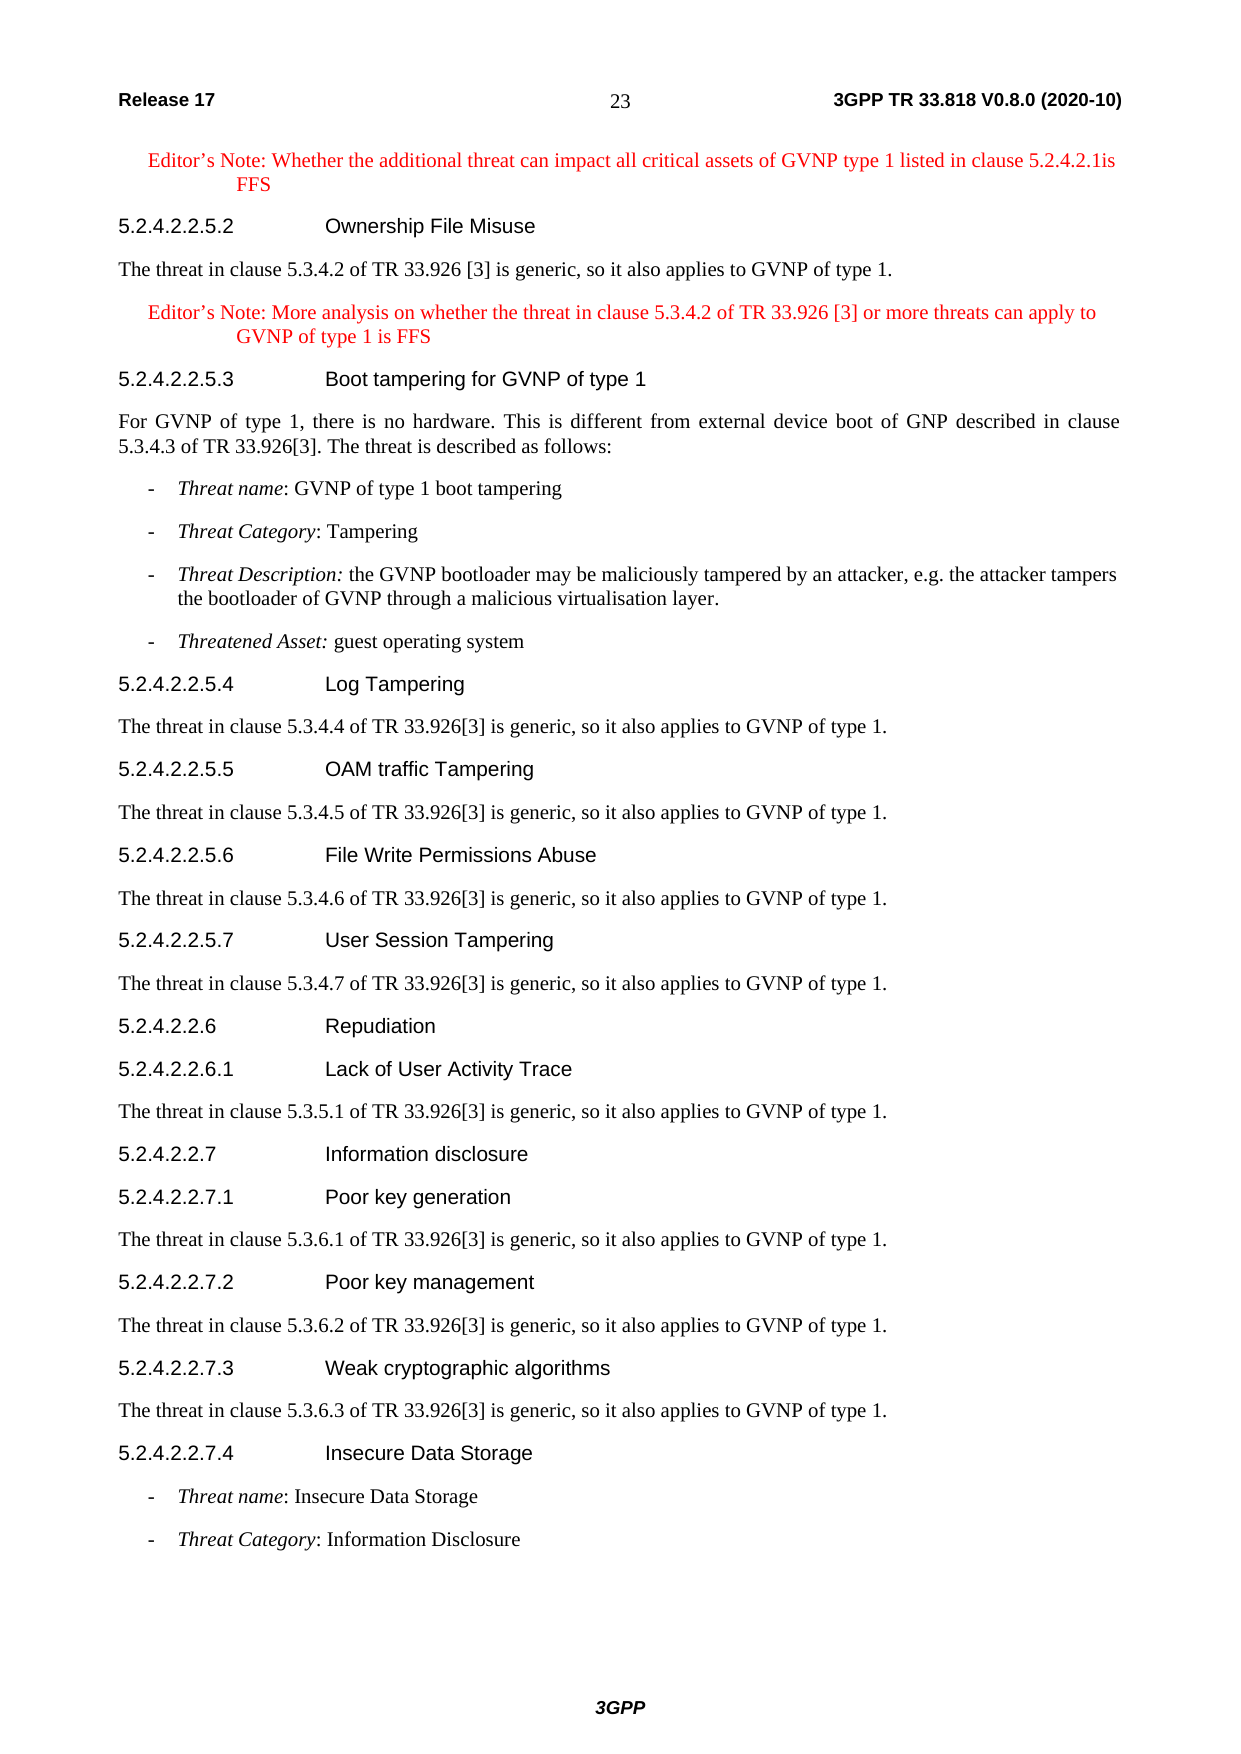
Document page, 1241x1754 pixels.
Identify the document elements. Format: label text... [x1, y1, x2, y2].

text 5.2.4.2.2.7.1 Poor key generation [118, 1185, 1122, 1209]
text 5.2.4.2.2.7.4 Insecure Data Storage [118, 1441, 1122, 1465]
text 5.2.4.2.2.5.6 File Write Permissions Abuse [118, 843, 1122, 867]
text 5.2.4.2.2.5.3 Boot tampering for GVNP of type 1 [118, 367, 1122, 391]
text 5.2.4.2.2.6.1 Lack of User Activity Trace [118, 1056, 1122, 1080]
text 5.2.4.2.2.7.3 Weak cryptographic algorithms [118, 1356, 1122, 1380]
text 5.2.4.2.2.5.7 User Session Tampering [118, 928, 1122, 952]
subtitle 5.2.4.2.2.6 Repudiation [118, 1014, 1122, 1038]
text The threat in clause 5.3.6.2 of TR 33.926[3] is generic, so it also applies to GVNP of type 1. [118, 1313, 1122, 1337]
text The threat in clause 5.3.4.2 of TR 33.926 [3] is generic, so it also applies to GVNP of type 1. [118, 257, 1122, 281]
text - Threatened Asset: guest operating system [148, 629, 1122, 653]
text - Threat name: GVNP of type 1 boot tampering [148, 476, 1122, 500]
text The threat in clause 5.3.5.1 of TR 33.926[3] is generic, so it also applies to GVNP of type 1. [118, 1099, 1122, 1123]
text The threat in clause 5.3.4.5 of TR 33.926[3] is generic, so it also applies to GVNP of type 1. [118, 800, 1122, 824]
text Editor’s Note: More analysis on whether the threat in clause 5.3.4.2 of TR 33.926 [3] or more threats can apply to GVNP of type 1 is FFS [148, 300, 1122, 348]
text 5.2.4.2.2.7.2 Poor key management [118, 1270, 1122, 1294]
subtitle 5.2.4.2.2.7 Information disclosure [118, 1142, 1122, 1166]
text - Threat name: Insecure Data Storage [148, 1484, 1122, 1508]
text 5.2.4.2.2.5.4 Log Tampering [118, 672, 1122, 696]
text The threat in clause 5.3.4.4 of TR 33.926[3] is generic, so it also applies to GVNP of type 1. [118, 714, 1122, 738]
text The threat in clause 5.3.6.1 of TR 33.926[3] is generic, so it also applies to GVNP of type 1. [118, 1227, 1122, 1251]
text 5.2.4.2.2.5.5 OAM traffic Tampering [118, 757, 1122, 781]
text - Threat Description: the GVNP bootloader may be maliciously tampered by an attacker, e.g. the attacker tampers the bootloader of GVNP through a malicious virtualisation layer. [148, 562, 1122, 610]
text The threat in clause 5.3.6.3 of TR 33.926[3] is generic, so it also applies to GVNP of type 1. [118, 1398, 1122, 1422]
text - Threat Category: Information Disclosure [148, 1527, 1122, 1551]
text Whether the additional threat can impact all critical assets of GVNP type 1 listed in clause 5.2.4.2.1is FFS [148, 147, 1122, 196]
text - Threat Category: Tampering [148, 519, 1122, 543]
text For GVNP of type 1, there is no hardware. This is different from external device boot of GNP described in clause 5.3.4.3 of TR 33.926[3]. The threat is described as follows: [118, 409, 1122, 458]
text The threat in clause 5.3.4.6 of TR 33.926[3] is generic, so it also applies to GVNP of type 1. [118, 885, 1122, 909]
text 5.2.4.2.2.5.2 Ownership File Misuse [118, 214, 1122, 238]
text The threat in clause 5.3.4.7 of TR 33.926[3] is generic, so it also applies to GVNP of type 1. [118, 971, 1122, 995]
